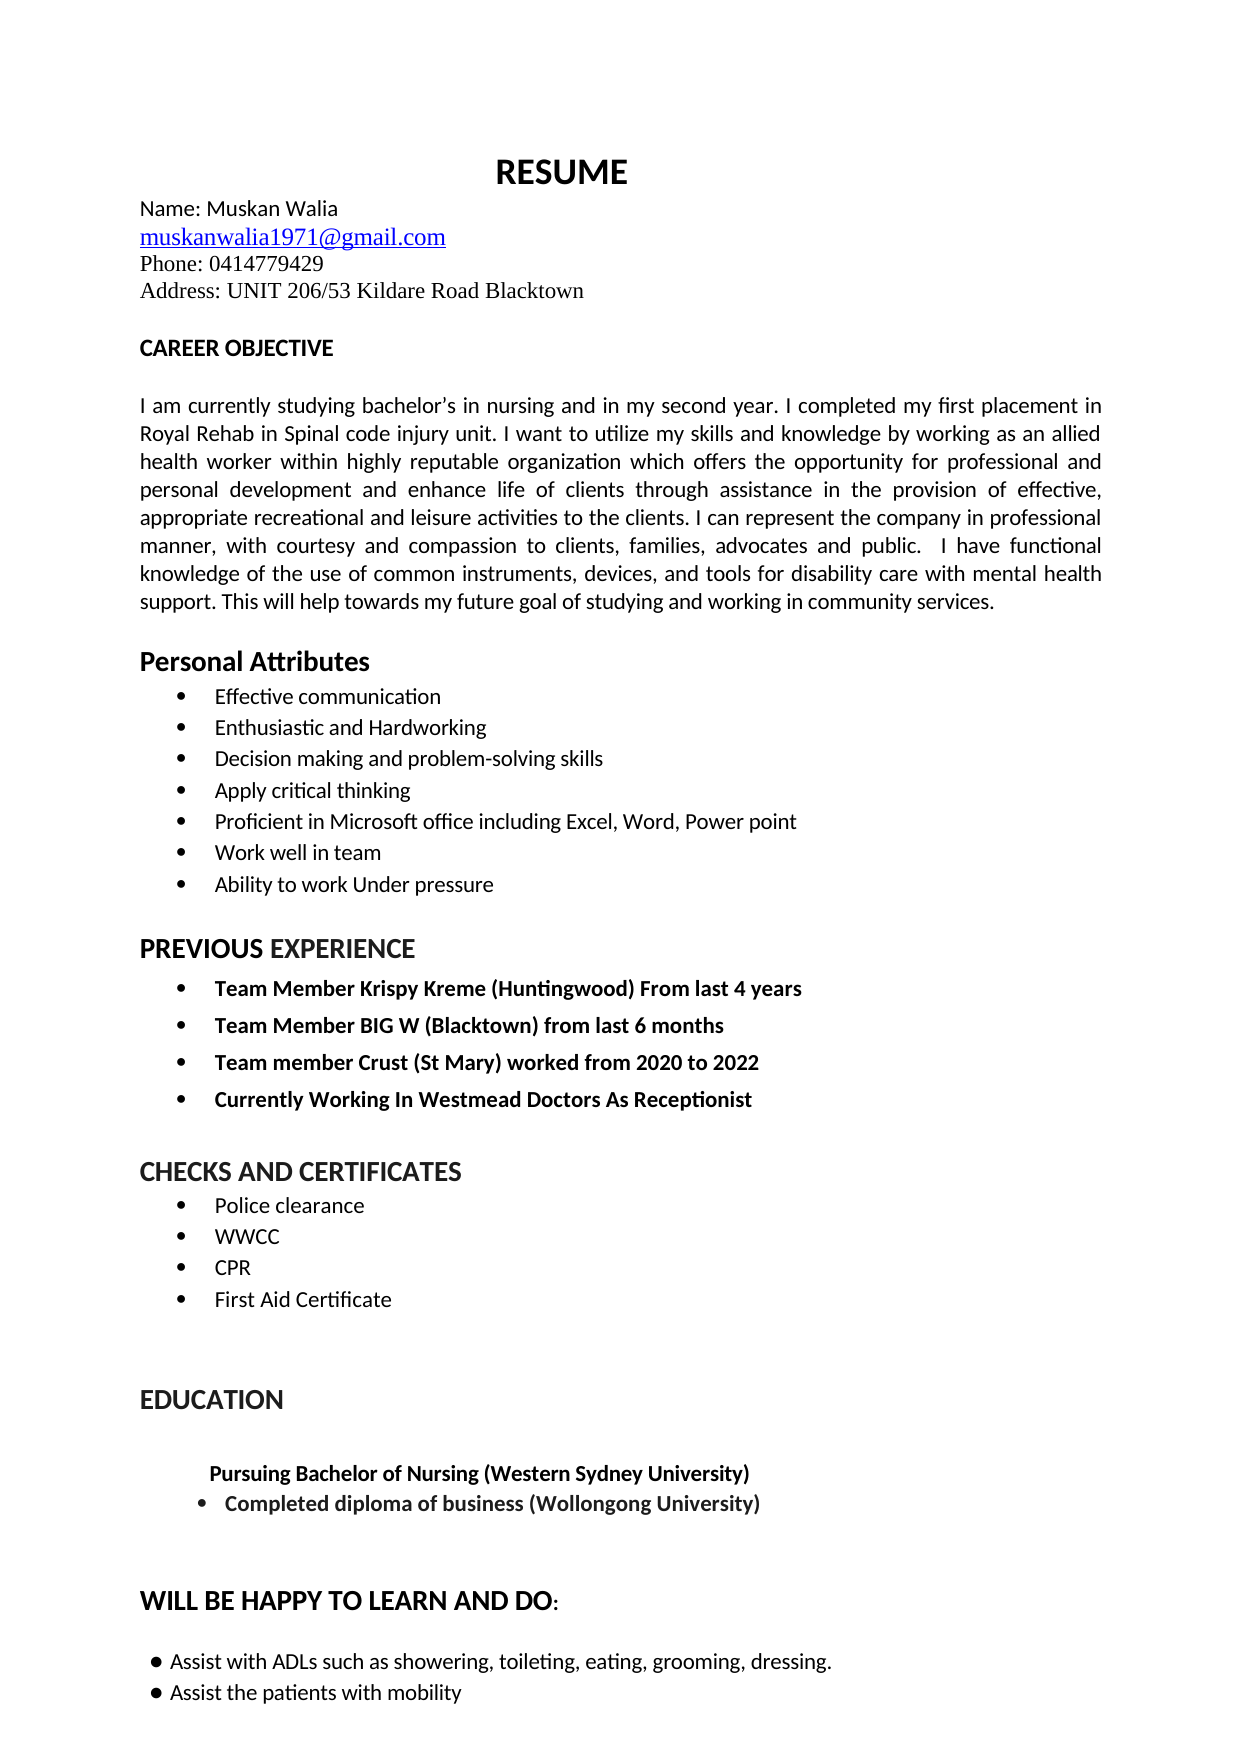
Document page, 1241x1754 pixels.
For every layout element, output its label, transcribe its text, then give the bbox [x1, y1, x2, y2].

list Ability to work Under pressure [177, 867, 1103, 898]
list CPR [177, 1251, 1103, 1282]
subtitle CHECKS AND CERTIFICATES [139, 1153, 1103, 1188]
subtitle PREVIOUS EXPERIENCE [139, 930, 1103, 965]
text muskanwalia1971@gmail.com [139, 222, 1103, 251]
text WILL BE HAPPY TO LEARN AND DO: [139, 1582, 1103, 1617]
list Team Member Krispy Kreme (Huntingwood) From last 4 years [177, 971, 1103, 1002]
text Phone: 0414779429 [139, 251, 1103, 277]
list Decision making and problem-solving skills [177, 742, 1103, 773]
text Pursuing Bachelor of Nursing (Western Sydney University) [139, 1459, 1103, 1487]
list Assist the patients with mobility [150, 1676, 1103, 1707]
text CAREER OBJECTIVE [139, 332, 1103, 363]
list First Aid Certificate [177, 1282, 1103, 1313]
list Currently Working In Westmead Doctors As Receptionist [177, 1082, 1103, 1114]
list WWCC [177, 1219, 1103, 1251]
list Team member Crust (St Mary) worked from 2020 to 2022 [177, 1045, 1103, 1077]
text EDUCATION [139, 1381, 1103, 1417]
list Apply critical thinking [177, 773, 1103, 804]
text I am currently studying bachelor’s in nursing and in my second year. I completed my first placement in Royal Rehab in Spinal code injury unit. I want to utilize my skills and knowledge by working as an allied health worker within highly reputable organization which offers the opportunity for professional and personal development and enhance life of clients through assistance in the provision of effective, appropriate recreational and leisure activities to the clients. I can represent the company in professional manner, with courtesy and compassion to clients, families, advocates and public. I have functional knowledge of the use of common instruments, devices, and tools for disability care with mental health support. This will help towards my future goal of studying and working in community services. [139, 391, 1103, 615]
text RESUME [225, 148, 1103, 194]
list Team Member BIG W (Blacktown) from last 6 months [177, 1008, 1103, 1039]
list Enthusiastic and Hardworking [177, 710, 1103, 742]
text Name: Muskan Walia [139, 194, 1103, 222]
list Effective communication [177, 679, 1103, 710]
list Police clearance [177, 1188, 1103, 1219]
list Completed diploma of business (Wollongong University) [198, 1487, 1103, 1518]
list Proficient in Microsoft office including Excel, Word, Power point [177, 804, 1103, 836]
text Personal Attributes [139, 643, 1103, 679]
text Address: UNIT 206/53 Kildare Road Blacktown [139, 277, 1103, 303]
list Assist with ADLs such as showering, toileting, eating, grooming, dressing. [150, 1644, 1103, 1676]
list Work well in team [177, 836, 1103, 867]
